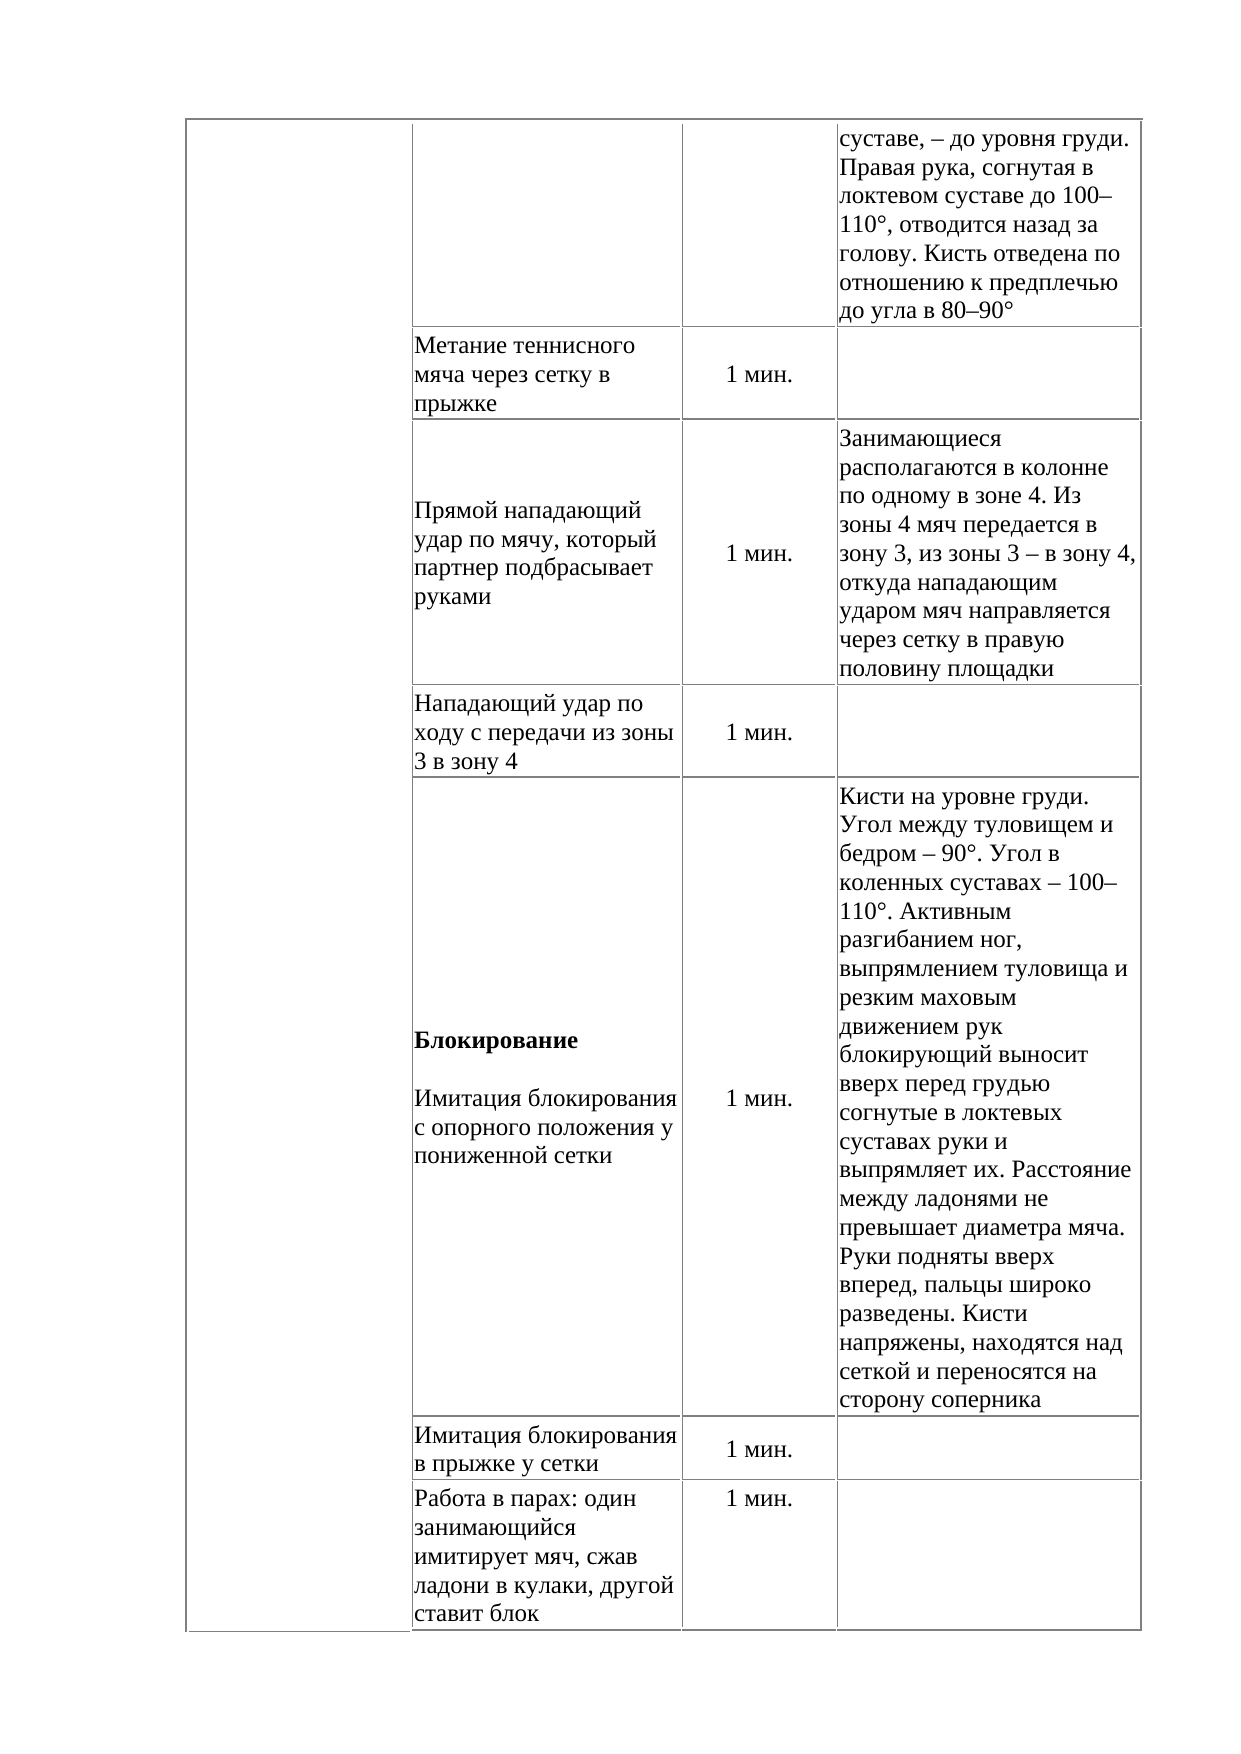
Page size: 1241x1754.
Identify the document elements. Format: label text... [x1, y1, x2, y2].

table_cell Имитация блокирования в прыжке у сетки [413, 1418, 680, 1479]
table_cell [838, 684, 1141, 776]
table_cell [837, 326, 1142, 418]
table_cell 1 мин. [683, 1418, 835, 1479]
table_cell Работа в парах: один занимающийся имитирует мяч, сжав ладони в кулаки, другой ставит блок [412, 1482, 681, 1629]
table_cell Прямой нападающий удар по мячу, который партнер подбрасывает руками [413, 422, 680, 683]
table_cell 1 мин. [683, 329, 835, 418]
table_cell Метание теннисного мяча через сетку в прыжке [413, 329, 680, 418]
table_cell 1 мин. [681, 122, 837, 326]
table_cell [837, 122, 1140, 326]
table_cell [838, 1415, 1140, 1479]
table_cell Блокирование Имитация блокирования с опорного положения у пониженной сетки [413, 779, 680, 1415]
table_cell 1 мин. [683, 422, 835, 683]
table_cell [412, 122, 681, 326]
table_cell [837, 1479, 1142, 1629]
table_cell 1 мин. [683, 779, 835, 1415]
table_cell 1 мин. [683, 687, 835, 776]
table_cell Нападающий удар по ходу с передачи из зоны 3 в зону 4 [413, 687, 680, 776]
table_cell 1 мин. [681, 1482, 837, 1629]
table_cell Кисти на уровне груди. Угол между туловищем и бедром – 90°. Угол в коленных суставах – 100–110°. Активным разгибанием ног, выпрямлением туловища и резким маховым движением рук блокирующий выносит вверх перед грудью согнутые в локтевых суставах руки и выпрямляет их. Расстояние между ладонями не превышает диаметра мяча. Руки подняты вверх вперед, пальцы широко разведены. Кисти напряжены, находятся над сеткой и переносятся на сторону соперника [838, 776, 1140, 1415]
table_cell Занимающиеся располагаются в колонне по одному в зоне 4. Из зоны 4 мяч передается в зону 3, из зоны 3 – в зону 4, откуда нападающим ударом мяч направляется через сетку в правую половину площадки [838, 418, 1141, 683]
